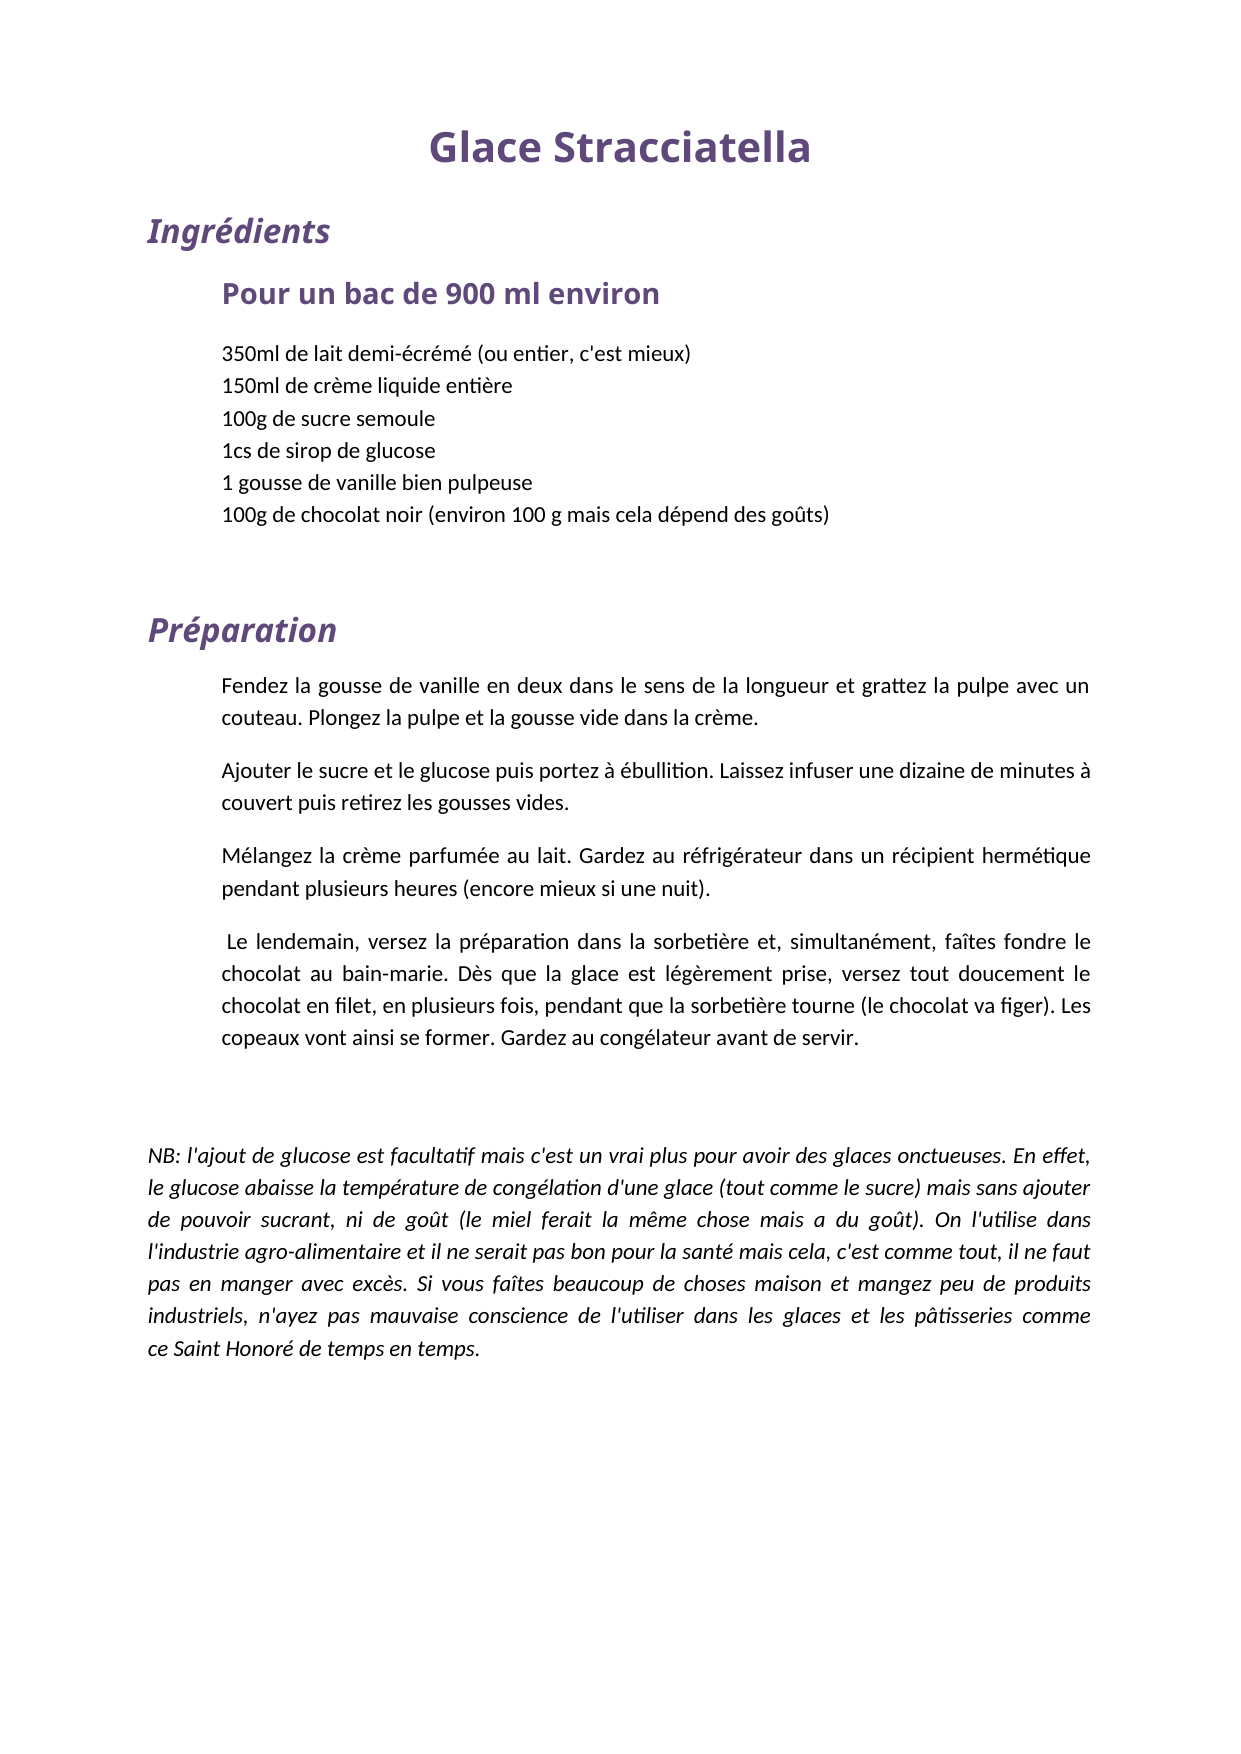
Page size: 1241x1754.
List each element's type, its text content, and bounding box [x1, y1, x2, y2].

subtitle Pour un bac de 900 ml environ [221, 273, 1093, 313]
text Fendez la gousse de vanille en deux dans le sens de la longueur et grattez la pulpe avec un couteau. Plongez la pulpe et la gousse vide dans la crème. [221, 671, 1093, 731]
text Mélangez la crème parfumée au lait. Gardez au réfrigérateur dans un récipient hermétique pendant plusieurs heures (encore mieux si une nuit). [221, 842, 1093, 902]
text 350ml de lait demi-écrémé (ou entier, c'est mieux) 150ml de crème liquide entière 100g de sucre semoule 1cs de sirop de glucose 1 gousse de vanille bien pulpeuse 100g de chocolat noir (environ 100 g mais cela dépend des goûts) [221, 339, 1093, 528]
subtitle Glace Stracciatella [148, 118, 1093, 175]
text Ajouter le sucre et le glucose puis portez à ébullition. Laissez infuser une dizaine de minutes à couvert puis retirez les gousses vides. [221, 756, 1093, 817]
subtitle Ingrédients [148, 208, 1093, 254]
subtitle Préparation [148, 606, 1093, 652]
text NB: l'ajout de glucose est facultatif mais c'est un vrai plus pour avoir des glaces onctueuses. En effet, le glucose abaisse la température de congélation d'une glace (tout comme le sucre) mais sans ajouter de pouvoir sucrant, ni de goût (le miel ferait la même chose mais a du goût). On l'utilise dans l'industrie agro-alimentaire et il ne serait pas bon pour la santé mais cela, c'est comme tout, il ne faut pas en manger avec excès. Si vous faîtes beaucoup de choses maison et mangez peu de produits industriels, n'ayez pas mauvaise conscience de l'utiliser dans les glaces et les pâtisseries comme ce Saint Honoré de temps en temps. [148, 1141, 1093, 1362]
text Le lendemain, versez la préparation dans la sorbetière et, simultanément, faîtes fondre le chocolat au bain-marie. Dès que la glace est légèrement prise, versez tout doucement le chocolat en filet, en plusieurs fois, pendant que la sorbetière tourne (le chocolat va figer). Les copeaux vont ainsi se former. Gardez au congélateur avant de servir. [221, 927, 1093, 1051]
